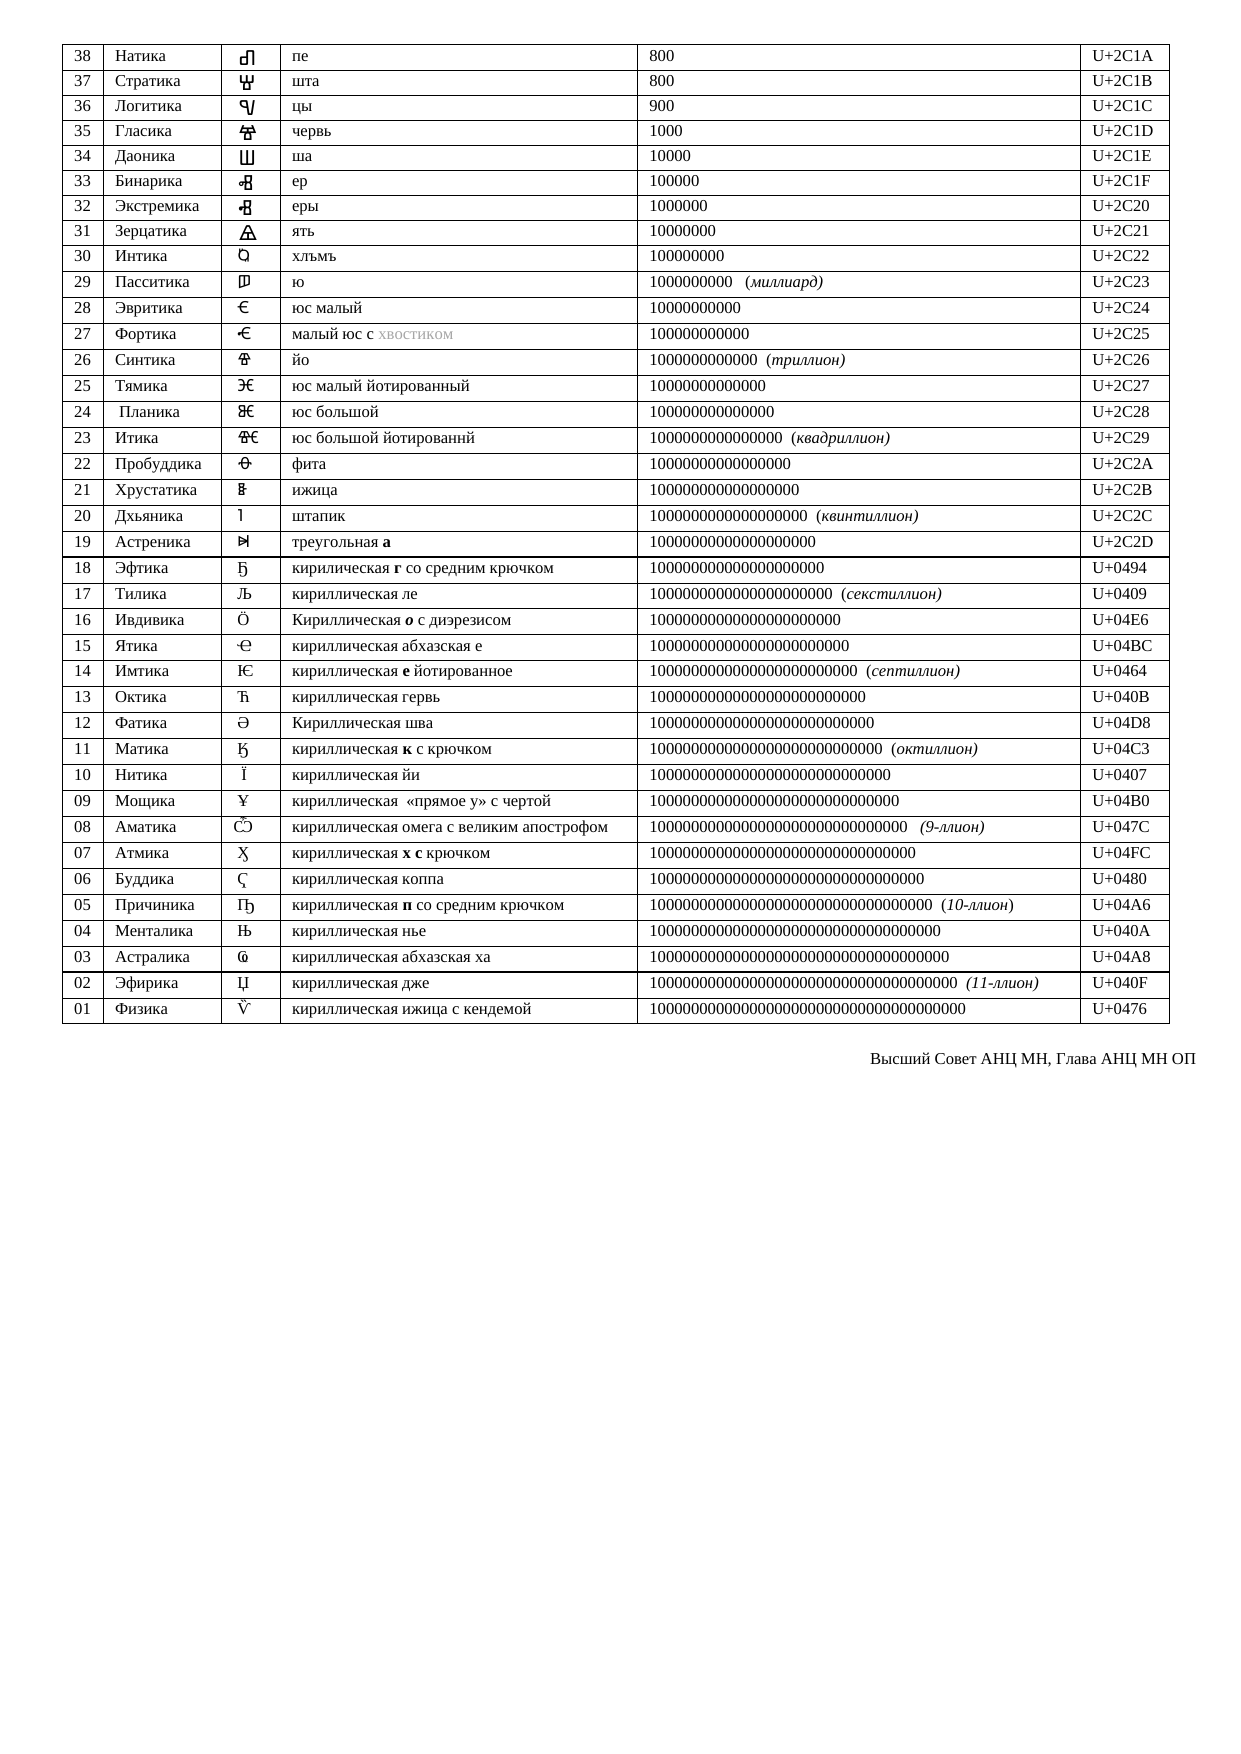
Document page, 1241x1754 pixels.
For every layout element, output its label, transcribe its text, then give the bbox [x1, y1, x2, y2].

table_cell Тилика [104, 584, 221, 608]
table_cell 09 [63, 791, 103, 816]
table_cell 10000000000000000000000000 [638, 687, 1080, 712]
table_cell 10000 [638, 146, 1080, 170]
table_cell Ⱊ [222, 45, 280, 69]
table_cell 10000000000000000000000000000 [638, 765, 1080, 790]
table_cell U+047C [1081, 817, 1169, 842]
table_cell Причиника [104, 895, 221, 919]
table_cell шта [281, 71, 637, 94]
table_cell 07 [63, 843, 103, 868]
table_cell 28 [63, 298, 103, 323]
table_cell 33 [63, 171, 103, 195]
table_cell Аматика [104, 817, 221, 842]
table_cell Ӄ [222, 739, 280, 764]
table_cell U+2C25 [1081, 324, 1169, 349]
table_cell Планика [104, 402, 221, 427]
table_cell 10000000000000000000000000000000 [638, 843, 1080, 868]
table_cell Бинарика [104, 171, 221, 195]
table_cell Пасситика [104, 272, 221, 297]
table_cell 100000000 [638, 246, 1080, 271]
table_cell пе [281, 45, 637, 69]
table_cell Логитика [104, 96, 221, 120]
table_cell 1000000000 (миллиард) [638, 272, 1080, 297]
table_cell 10000000000000000000000 [638, 609, 1080, 634]
table_cell кириллическая к с крючком [281, 739, 637, 764]
table_cell U+0480 [1081, 869, 1169, 894]
table_cell ять [281, 221, 637, 245]
table_cell кириллическая х с крючком [281, 843, 637, 868]
table_cell U+2C2D [1081, 532, 1169, 556]
table_cell 1000000 [638, 196, 1080, 220]
table_cell 17 [63, 584, 103, 608]
table_cell 1000 [638, 121, 1080, 145]
table_cell кириллическая коппа [281, 869, 637, 894]
table_cell кириллическая дже [281, 973, 637, 997]
table_cell U+2C1F [1081, 171, 1169, 195]
table_cell 16 [63, 609, 103, 634]
table_cell ша [281, 146, 637, 170]
table_cell U+2C23 [1081, 272, 1169, 297]
table_cell 10000000 [638, 221, 1080, 245]
table_cell U+0494 [1081, 558, 1169, 582]
table_cell ю [281, 272, 637, 297]
table_cell 01 [63, 999, 103, 1023]
table_cell Ⱋ [222, 71, 280, 94]
table_cell 23 [63, 428, 103, 453]
table_cell 36 [63, 96, 103, 120]
table_cell U+0409 [1081, 584, 1169, 608]
table_cell Тямика [104, 376, 221, 401]
table_cell Эвритика [104, 298, 221, 323]
table_cell Ә [222, 713, 280, 738]
table_cell 26 [63, 350, 103, 375]
table_cell кириллическая ле [281, 584, 637, 608]
table_cell 15 [63, 635, 103, 660]
table_cell треугольная а [281, 532, 637, 556]
table_cell 38 [63, 45, 103, 69]
table_cell Физика [104, 999, 221, 1023]
table_cell 19 [63, 532, 103, 556]
table_cell Ⱐ [222, 196, 280, 220]
table_cell U+04A8 [1081, 947, 1169, 971]
table_cell 10000000000000000000000000000000000000 [638, 999, 1080, 1023]
table_cell U+2C1D [1081, 121, 1169, 145]
table_cell 25 [63, 376, 103, 401]
table_cell 29 [63, 272, 103, 297]
table_cell 10000000000 [638, 298, 1080, 323]
table_cell 100000000000000000000 [638, 558, 1080, 582]
table_cell кириллическая абхазская ха [281, 947, 637, 971]
table_cell U+04FC [1081, 843, 1169, 868]
table_cell 100000000000000000000000000 [638, 713, 1080, 738]
table_cell Атмика [104, 843, 221, 868]
table_cell Ятика [104, 635, 221, 660]
table_cell Имтика [104, 661, 221, 686]
table_cell кириллическая п со средним крючком [281, 895, 637, 919]
table_cell U+0407 [1081, 765, 1169, 790]
table_cell цы [281, 96, 637, 120]
table_cell Ⱓ [222, 272, 280, 297]
table_cell Хрустатика [104, 480, 221, 504]
table_cell U+04BC [1081, 635, 1169, 660]
table_cell Ҩ [222, 947, 280, 971]
table_cell 24 [63, 402, 103, 427]
table_cell U+040B [1081, 687, 1169, 712]
table_cell Ӽ [222, 843, 280, 868]
table_cell Ⱎ [222, 146, 280, 170]
table_cell 100000000000000000 [638, 480, 1080, 504]
table_cell 21 [63, 480, 103, 504]
table_cell ер [281, 171, 637, 195]
table_cell 34 [63, 146, 103, 170]
table_cell 800 [638, 45, 1080, 69]
table_cell 10000000000000000000000000000000000 [638, 921, 1080, 946]
table_cell U+2C26 [1081, 350, 1169, 375]
table_cell Ї [222, 765, 280, 790]
table_cell 02 [63, 973, 103, 997]
table_cell 30 [63, 246, 103, 271]
table_cell фита [281, 454, 637, 479]
table_cell Зерцатика [104, 221, 221, 245]
table_cell кириллическая ижица с кендемой [281, 999, 637, 1023]
table_cell Ⱏ [222, 171, 280, 195]
table_cell Ѥ [222, 661, 280, 686]
table_cell Астреника [104, 532, 221, 556]
table_cell U+2C21 [1081, 221, 1169, 245]
table_cell Синтика [104, 350, 221, 375]
table_cell Дхьяника [104, 506, 221, 531]
table_cell 1000000000000000000000000000000 (9-ллион) [638, 817, 1080, 842]
table_cell малый юс с хвостиком [281, 324, 637, 349]
table_cell 10000000000000000000 [638, 532, 1080, 556]
table_cell Октика [104, 687, 221, 712]
table_cell Буддика [104, 869, 221, 894]
table_cell Даоника [104, 146, 221, 170]
table_cell 12 [63, 713, 103, 738]
table_cell 1000000000000000000000000000000000 (10-ллион) [638, 895, 1080, 919]
table_cell 18 [63, 558, 103, 582]
table_cell кирилическая г со средним крючком [281, 558, 637, 582]
table_cell кириллическая омега с великим апострофом [281, 817, 637, 842]
table_cell 100000000000000000000000 [638, 635, 1080, 660]
table_cell 1000000000000000000 (квинтиллион) [638, 506, 1080, 531]
table_cell кириллическая «прямое у» с чертой [281, 791, 637, 816]
table_cell Ћ [222, 687, 280, 712]
table_cell 1000000000000000000000000000000000000 (11-ллион) [638, 973, 1080, 997]
table_cell 900 [638, 96, 1080, 120]
table_cell U+2C27 [1081, 376, 1169, 401]
table_cell U+04B0 [1081, 791, 1169, 816]
table_cell 14 [63, 661, 103, 686]
table_cell Стратика [104, 71, 221, 94]
table_cell 32 [63, 196, 103, 220]
table_cell юс большой [281, 402, 637, 427]
table_cell Ⱝ [222, 532, 280, 556]
table_cell Ҁ [222, 869, 280, 894]
table_cell Ⱒ [222, 246, 280, 271]
table_cell U+04D8 [1081, 713, 1169, 738]
table_cell йо [281, 350, 637, 375]
table_cell 04 [63, 921, 103, 946]
table_cell 100000000000000000000000000000000 [638, 869, 1080, 894]
table_cell U+2C20 [1081, 196, 1169, 220]
table_cell Пробуддика [104, 454, 221, 479]
text Высший Совет АНЦ МН, Глава АНЦ МН ОП [74, 1048, 1196, 1068]
table_cell Ⱍ [222, 121, 280, 145]
table_cell Нитика [104, 765, 221, 790]
table_cell U+2C28 [1081, 402, 1169, 427]
table_cell U+040A [1081, 921, 1169, 946]
table_cell Ⱖ [222, 350, 280, 375]
table_cell U+04C3 [1081, 739, 1169, 764]
table_cell U+0476 [1081, 999, 1169, 1023]
table_cell U+2C29 [1081, 428, 1169, 453]
table_cell штапик [281, 506, 637, 531]
table_cell 35 [63, 121, 103, 145]
table_cell Ⱙ [222, 428, 280, 453]
table_cell U+2C2A [1081, 454, 1169, 479]
table_cell хлъмъ [281, 246, 637, 271]
table_cell Мощика [104, 791, 221, 816]
table_cell U+2C1C [1081, 96, 1169, 120]
table_cell Ұ [222, 791, 280, 816]
table_cell 37 [63, 71, 103, 94]
table_cell 22 [63, 454, 103, 479]
table_cell 1000000000000000000000000 (септиллион) [638, 661, 1080, 686]
table_cell Ҧ [222, 895, 280, 919]
table_cell Њ [222, 921, 280, 946]
table_cell Ѽ [222, 817, 280, 842]
table_cell 27 [63, 324, 103, 349]
table_cell Экстремика [104, 196, 221, 220]
table_cell Ⱛ [222, 480, 280, 504]
table_cell Интика [104, 246, 221, 271]
table_cell Ⱌ [222, 96, 280, 120]
table_cell Ивдивика [104, 609, 221, 634]
table_cell U+2C2B [1081, 480, 1169, 504]
table_cell 03 [63, 947, 103, 971]
table_cell Ⱘ [222, 402, 280, 427]
table_cell Натика [104, 45, 221, 69]
table_cell Кириллическая шва [281, 713, 637, 738]
table_cell 1000000000000000000000 (секстиллион) [638, 584, 1080, 608]
table_cell кириллическая йи [281, 765, 637, 790]
table_cell 1000000000000 (триллион) [638, 350, 1080, 375]
table_cell кириллическая гервь [281, 687, 637, 712]
table_cell юс малый [281, 298, 637, 323]
table_cell Менталика [104, 921, 221, 946]
table_cell червь [281, 121, 637, 145]
table_cell кириллическая абхазская е [281, 635, 637, 660]
table_cell 800 [638, 71, 1080, 94]
table_cell Ⱜ [222, 506, 280, 531]
table_cell 05 [63, 895, 103, 919]
table_cell 10 [63, 765, 103, 790]
table_cell U+2C1E [1081, 146, 1169, 170]
table_cell Итика [104, 428, 221, 453]
table_cell Эфирика [104, 973, 221, 997]
table_cell 10000000000000000 [638, 454, 1080, 479]
table_cell U+040F [1081, 973, 1169, 997]
table_cell Гласика [104, 121, 221, 145]
table_cell еры [281, 196, 637, 220]
table_cell Ӧ [222, 609, 280, 634]
table_cell Љ [222, 584, 280, 608]
table_cell Ҽ [222, 635, 280, 660]
table_cell 1000000000000000000000000000 (октиллион) [638, 739, 1080, 764]
table_cell Фатика [104, 713, 221, 738]
table_cell ижица [281, 480, 637, 504]
table_cell кириллическая нье [281, 921, 637, 946]
table_cell Ⱗ [222, 376, 280, 401]
table_cell юс малый йотированный [281, 376, 637, 401]
table_cell Ⱕ [222, 324, 280, 349]
table_cell Ѷ [222, 999, 280, 1023]
table_cell Ⱚ [222, 454, 280, 479]
table_cell U+04A6 [1081, 895, 1169, 919]
table_cell Эфтика [104, 558, 221, 582]
table_cell U+0464 [1081, 661, 1169, 686]
table_cell 100000000000000 [638, 402, 1080, 427]
table_cell 1000000000000000 (квадриллион) [638, 428, 1080, 453]
table_cell U+2C1B [1081, 71, 1169, 94]
table_cell Џ [222, 973, 280, 997]
table_cell 100000000000000000000000000000000000 [638, 947, 1080, 971]
table_cell U+2C24 [1081, 298, 1169, 323]
table_cell Фортика [104, 324, 221, 349]
table_cell U+2C1A [1081, 45, 1169, 69]
table_cell 100000000000000000000000000000 [638, 791, 1080, 816]
table_cell Ҕ [222, 558, 280, 582]
table_cell 31 [63, 221, 103, 245]
table_cell Ⱑ [222, 221, 280, 245]
table_cell 13 [63, 687, 103, 712]
table_cell 100000000000 [638, 324, 1080, 349]
table_cell Матика [104, 739, 221, 764]
table_cell 20 [63, 506, 103, 531]
table_cell Кириллическая о с диэрезисом [281, 609, 637, 634]
table_cell U+2C22 [1081, 246, 1169, 271]
table_cell 11 [63, 739, 103, 764]
table_cell 100000 [638, 171, 1080, 195]
table_cell Ⱔ [222, 298, 280, 323]
table_cell Астралика [104, 947, 221, 971]
table_cell 10000000000000 [638, 376, 1080, 401]
table_cell юс большой йотированнй [281, 428, 637, 453]
table_cell 06 [63, 869, 103, 894]
table_cell 08 [63, 817, 103, 842]
table_cell U+04E6 [1081, 609, 1169, 634]
table_cell кириллическая е йотированное [281, 661, 637, 686]
table_cell U+2C2C [1081, 506, 1169, 531]
